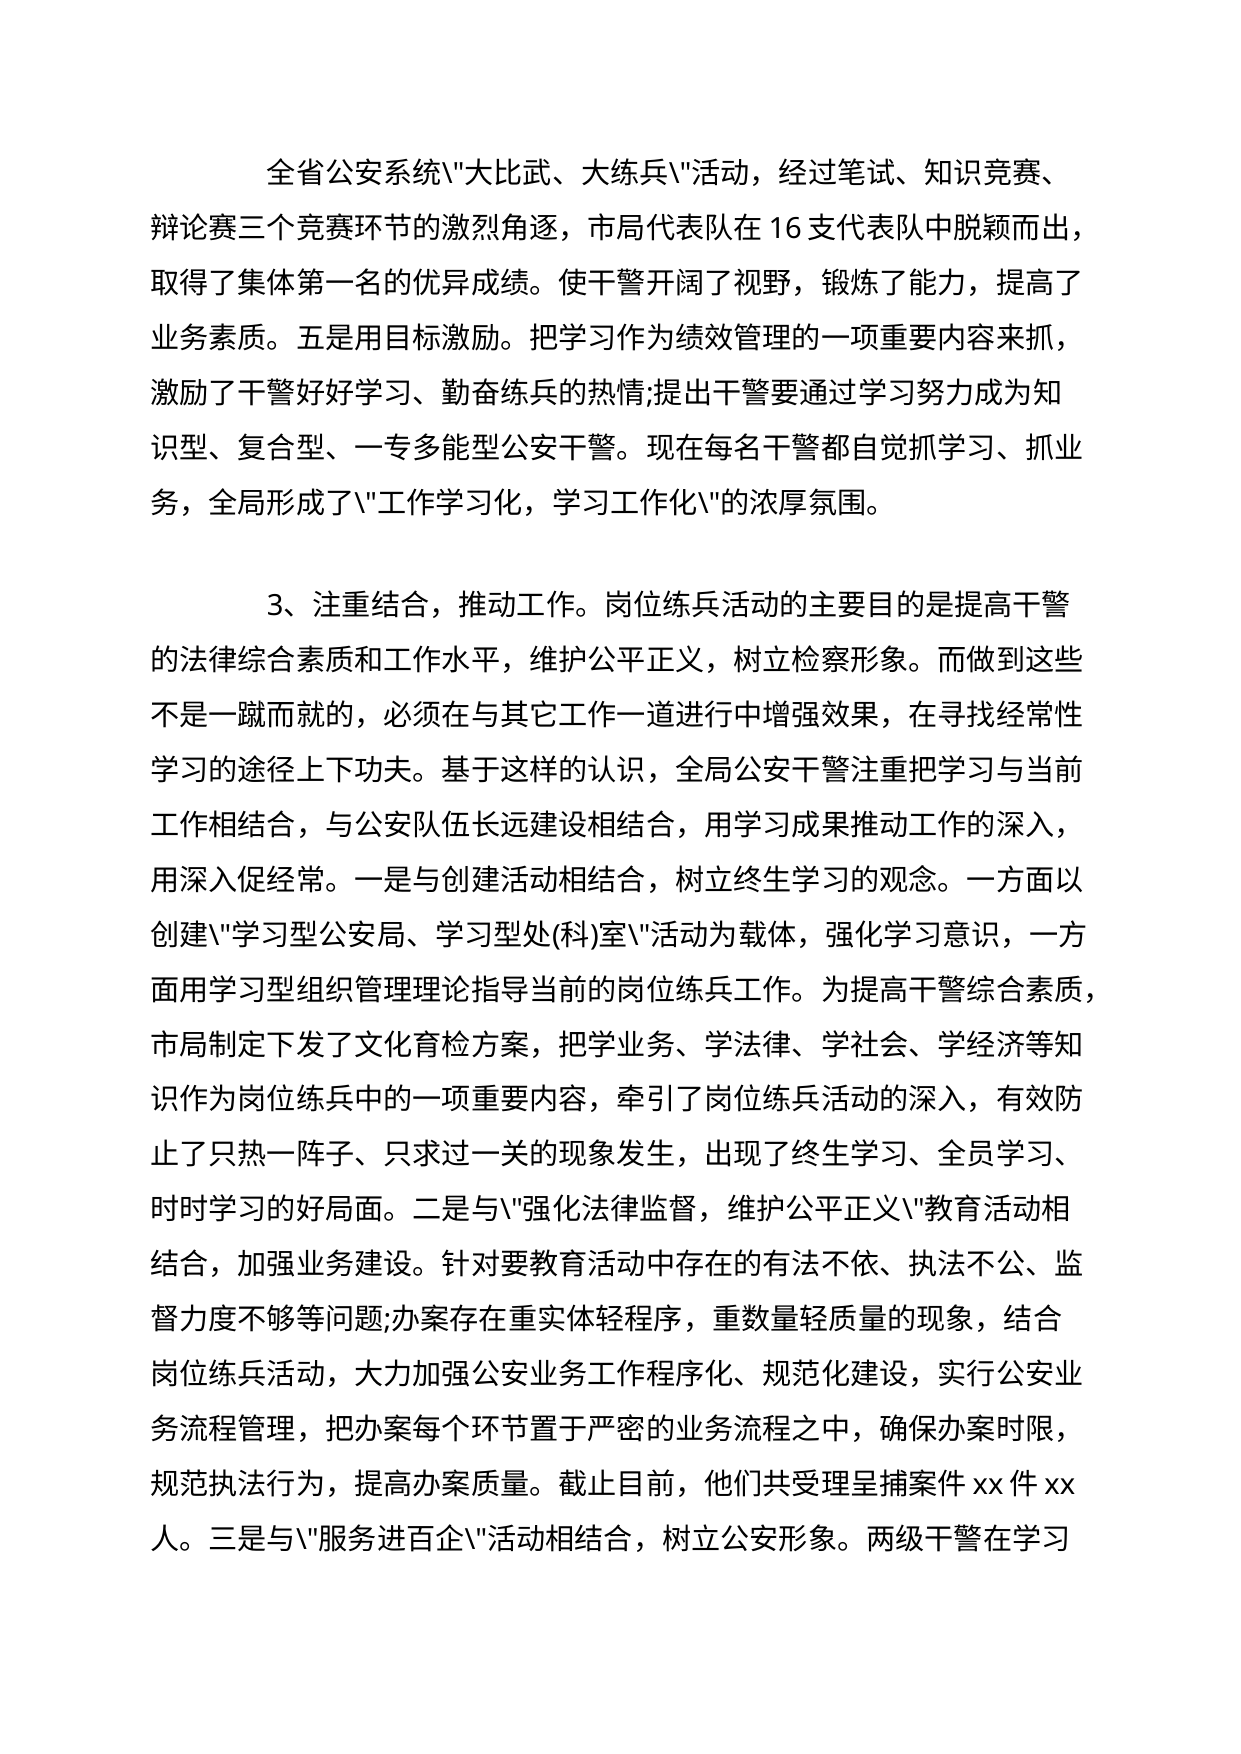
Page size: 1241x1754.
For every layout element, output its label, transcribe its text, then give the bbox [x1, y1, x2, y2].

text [150, 582, 1090, 1558]
text 全省公安系统\"大比武、大练兵\"活动，经过笔试、知识竞赛、辩论赛三个竞赛环节的激烈角逐，市局代表队在16支代表队中脱颖而出，取得了集体第一名的优异成绩。使干警开阔了视野，锻炼了能力，提高了业务素质。五是用目标激励。把学习作为绩效管理的一项重要内容来抓，激励了干警好好学习、勤奋练兵的热情;提出干警要通过学习努力成为知识型、复合型、一专多能型公安干警。现在每名干警都自觉抓学习、抓业务，全局形成了\"工作学习化，学习工作化\"的浓厚氛围。 [150, 150, 1090, 522]
